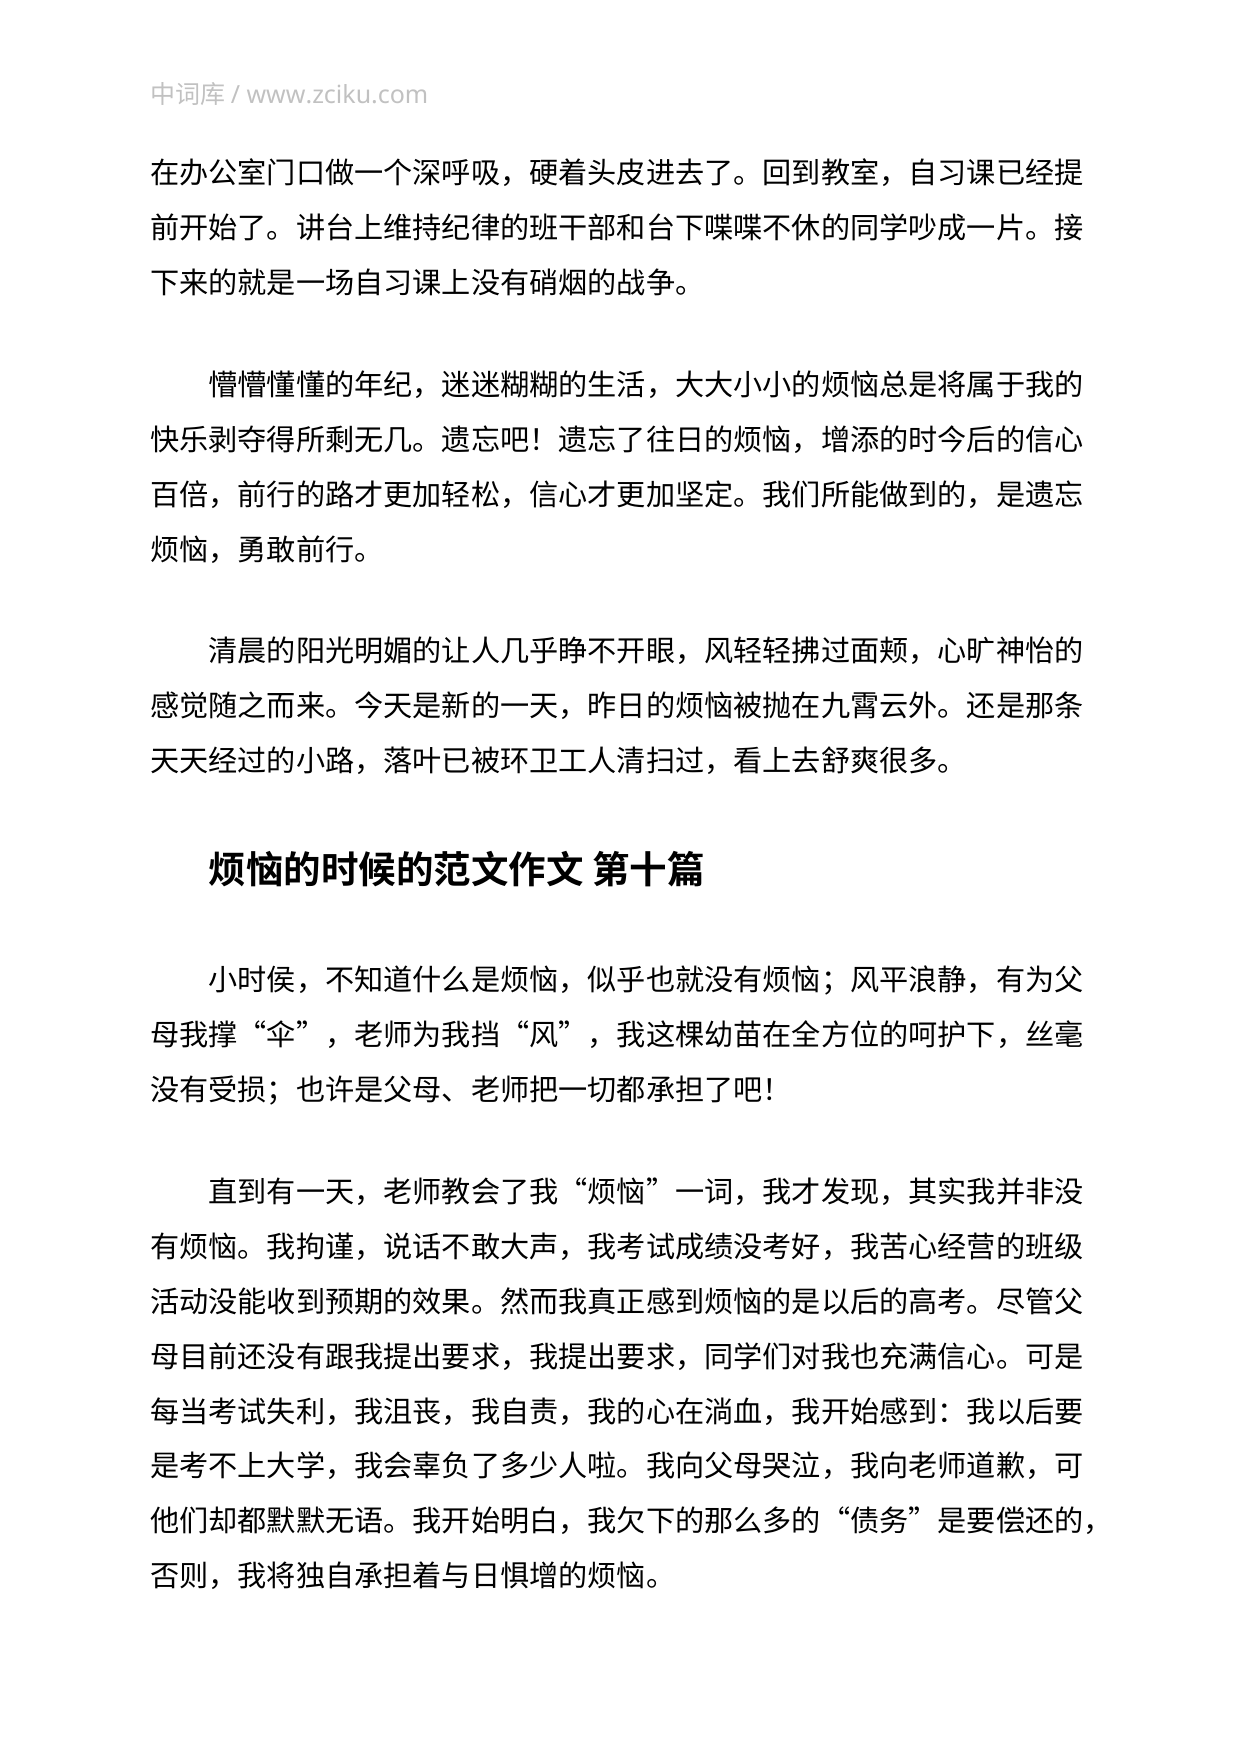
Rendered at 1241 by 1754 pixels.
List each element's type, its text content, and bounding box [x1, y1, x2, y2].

text 清晨的阳光明媚的让人几乎睁不开眼，风轻轻拂过面颊，心旷神怡的感觉随之而来。今天是新的一天，昨日的烦恼被抛在九霄云外。还是那条天天经过的小路，落叶已被环卫工人清扫过，看上去舒爽很多。 [150, 628, 1090, 780]
text 小时侯，不知道什么是烦恼，似乎也就没有烦恼；风平浪静，有为父母我撑“伞”，老师为我挡“风”，我这棵幼苗在全方位的呵护下，丝毫没有受损；也许是父母、老师把一切都承担了吧！ [150, 957, 1090, 1109]
text 懵懵懂懂的年纪，迷迷糊糊的生活，大大小小的烦恼总是将属于我的快乐剥夺得所剩无几。遗忘吧！遗忘了往日的烦恼，增添的时今后的信心百倍，前行的路才更加轻松，信心才更加坚定。我们所能做到的，是遗忘烦恼，勇敢前行。 [150, 362, 1090, 568]
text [150, 150, 1090, 302]
text 烦恼的时候的范文作文 第十篇 [150, 839, 1090, 894]
text 直到有一天，老师教会了我“烦恼”一词，我才发现，其实我并非没有烦恼。我拘谨，说话不敢大声，我考试成绩没考好，我苦心经营的班级活动没能收到预期的效果。然而我真正感到烦恼的是以后的高考。尽管父母目前还没有跟我提出要求，我提出要求，同学们对我也充满信心。可是每当考试失利，我沮丧，我自责，我的心在淌血，我开始感到：我以后要是考不上大学，我会辜负了多少人啦。我向父母哭泣，我向老师道歉，可他们却都默默无语。我开始明白，我欠下的那么多的“债务”是要偿还的，否则，我将独自承担着与日惧增的烦恼。 [150, 1168, 1090, 1595]
